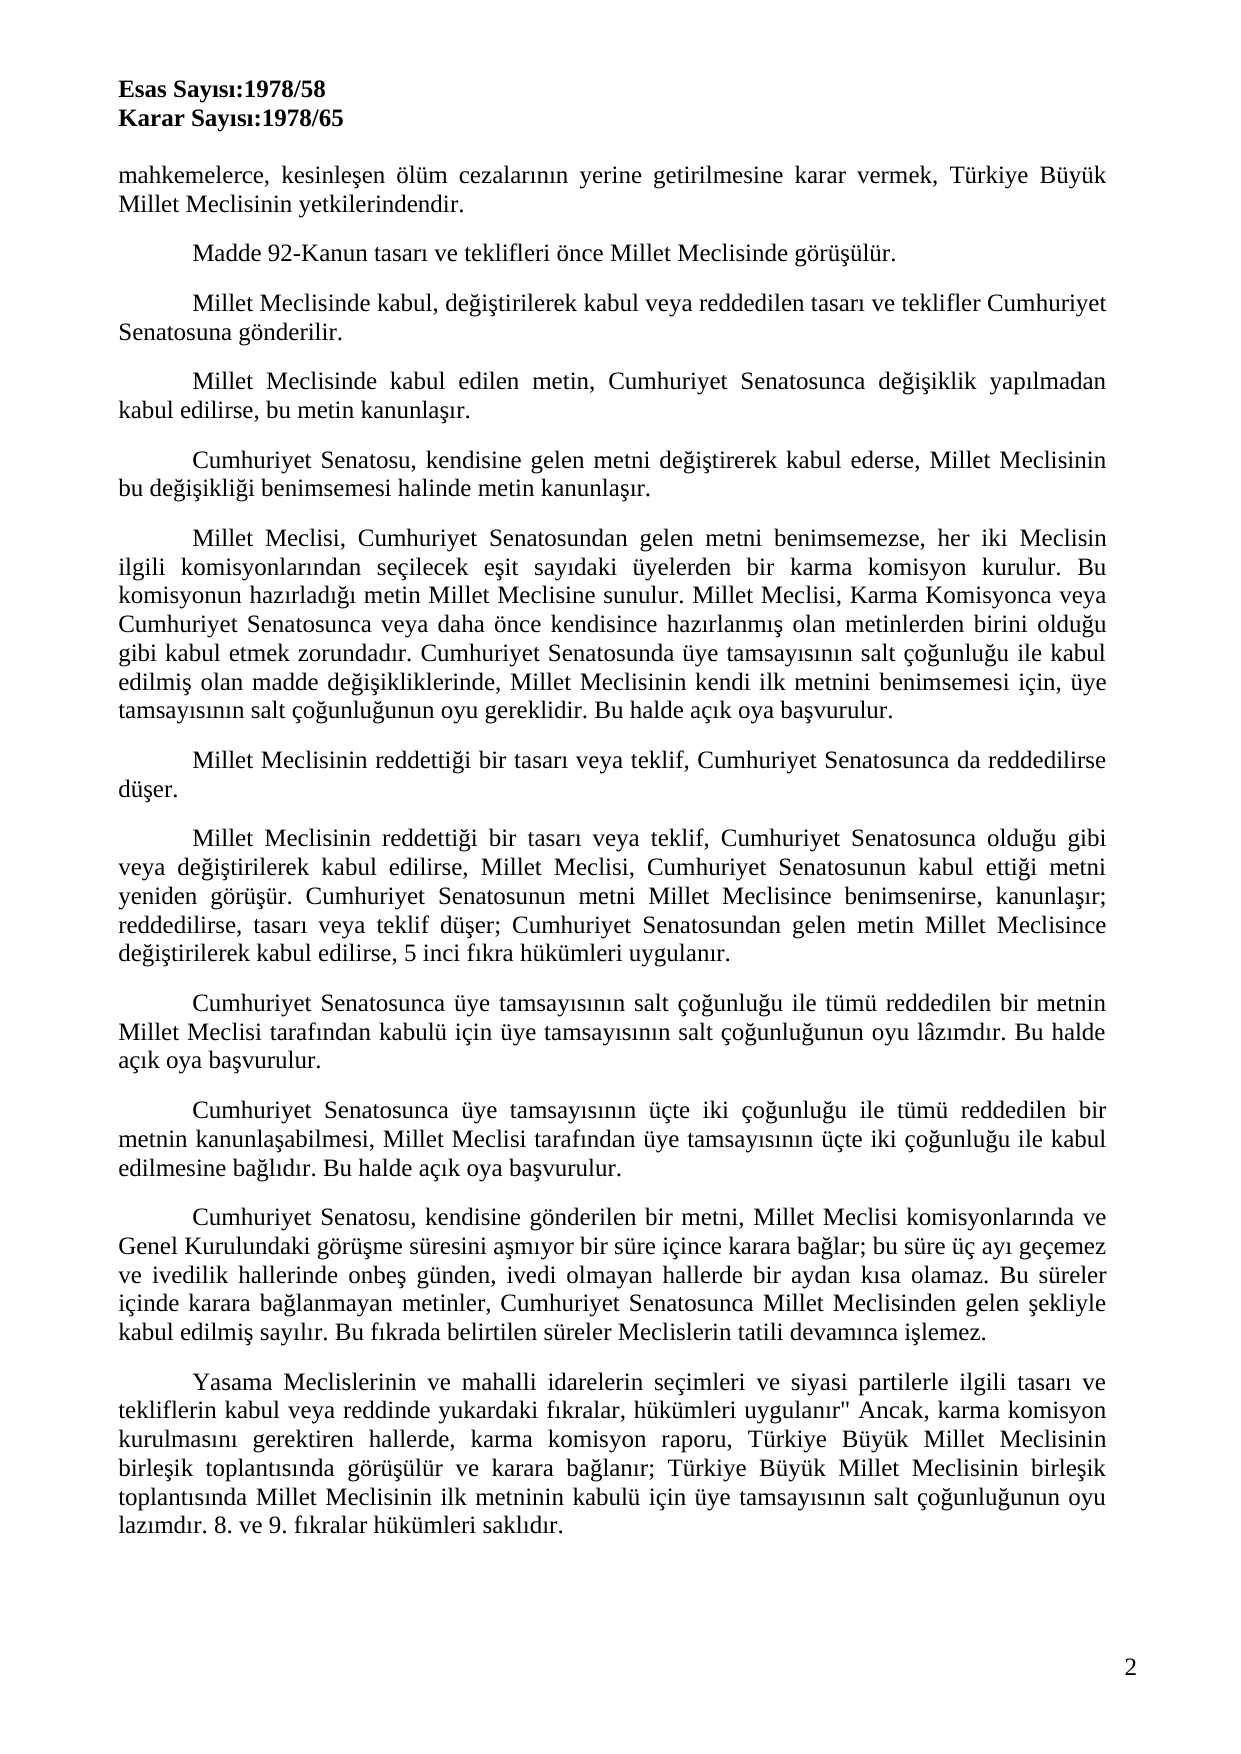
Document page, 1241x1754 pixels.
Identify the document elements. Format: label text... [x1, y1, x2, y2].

text Cumhuriyet Senatosu, kendisine gelen metni değiştirerek kabul ederse, Millet Meclisinin bu değişikliği benimsemesi halinde metin kanunlaşır. [118, 445, 1107, 502]
text Millet Meclisinde kabul edilen metin, Cumhuriyet Senatosunca değişiklik yapılmadan kabul edilirse, bu metin kanunlaşır. [118, 366, 1107, 424]
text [118, 160, 1107, 218]
text Cumhuriyet Senatosunca üye tamsayısının üçte iki çoğunluğu ile tümü reddedilen bir metnin kanunlaşabilmesi, Millet Meclisi tarafından üye tamsayısının üçte iki çoğunluğu ile kabul edilmesine bağlıdır. Bu halde açık oya başvurulur. [118, 1095, 1107, 1181]
text Madde 92-Kanun tasarı ve teklifleri önce Millet Meclisinde görüşülür. [118, 238, 1107, 267]
text Yasama Meclislerinin ve mahalli idarelerin seçimleri ve siyasi partilerle ilgili tasarı ve tekliflerin kabul veya reddinde yukardaki fıkralar, hükümleri uygulanır" Ancak, karma komisyon kurulmasını gerektiren hallerde, karma komisyon raporu, Türkiye Büyük Millet Meclisinin birleşik toplantısında görüşülür ve karara bağlanır; Türkiye Büyük Millet Meclisinin birleşik toplantısında Millet Meclisinin ilk metninin kabulü için üye tamsayısının salt çoğunluğunun oyu lazımdır. 8. ve 9. fıkralar hükümleri saklıdır. [118, 1367, 1107, 1539]
text Cumhuriyet Senatosunca üye tamsayısının salt çoğunluğu ile tümü reddedilen bir metnin Millet Meclisi tarafından kabulü için üye tamsayısının salt çoğunluğunun oyu lâzımdır. Bu halde açık oya başvurulur. [118, 988, 1107, 1074]
text Millet Meclisinin reddettiği bir tasarı veya teklif, Cumhuriyet Senatosunca olduğu gibi veya değiştirilerek kabul edilirse, Millet Meclisi, Cumhuriyet Senatosunun kabul ettiği metni yeniden görüşür. Cumhuriyet Senatosunun metni Millet Meclisince benimsenirse, kanunlaşır; reddedilirse, tasarı veya teklif düşer; Cumhuriyet Senatosundan gelen metin Millet Meclisince değiştirilerek kabul edilirse, 5 inci fıkra hükümleri uygulanır. [118, 823, 1107, 967]
text Millet Meclisi, Cumhuriyet Senatosundan gelen metni benimsemezse, her iki Meclisin ilgili komisyonlarından seçilecek eşit sayıdaki üyelerden bir karma komisyon kurulur. Bu komisyonun hazırladığı metin Millet Meclisine sunulur. Millet Meclisi, Karma Komisyonca veya Cumhuriyet Senatosunca veya daha önce kendisince hazırlanmış olan metinlerden birini olduğu gibi kabul etmek zorundadır. Cumhuriyet Senatosunda üye tamsayısının salt çoğunluğu ile kabul edilmiş olan madde değişikliklerinde, Millet Meclisinin kendi ilk metnini benimsemesi için, üye tamsayısının salt çoğunluğunun oyu gereklidir. Bu halde açık oya başvurulur. [118, 523, 1107, 724]
text Cumhuriyet Senatosu, kendisine gönderilen bir metni, Millet Meclisi komisyonlarında ve Genel Kurulundaki görüşme süresini aşmıyor bir süre içince karara bağlar; bu süre üç ayı geçemez ve ivedilik hallerinde onbeş günden, ivedi olmayan hallerde bir aydan kısa olamaz. Bu süreler içinde karara bağlanmayan metinler, Cumhuriyet Senatosunca Millet Meclisinden gelen şekliyle kabul edilmiş sayılır. Bu fıkrada belirtilen süreler Meclislerin tatili devamınca işlemez. [118, 1202, 1107, 1346]
text Millet Meclisinin reddettiği bir tasarı veya teklif, Cumhuriyet Senatosunca da reddedilirse düşer. [118, 745, 1107, 803]
text Millet Meclisinde kabul, değiştirilerek kabul veya reddedilen tasarı ve teklifler Cumhuriyet Senatosuna gönderilir. [118, 288, 1107, 346]
